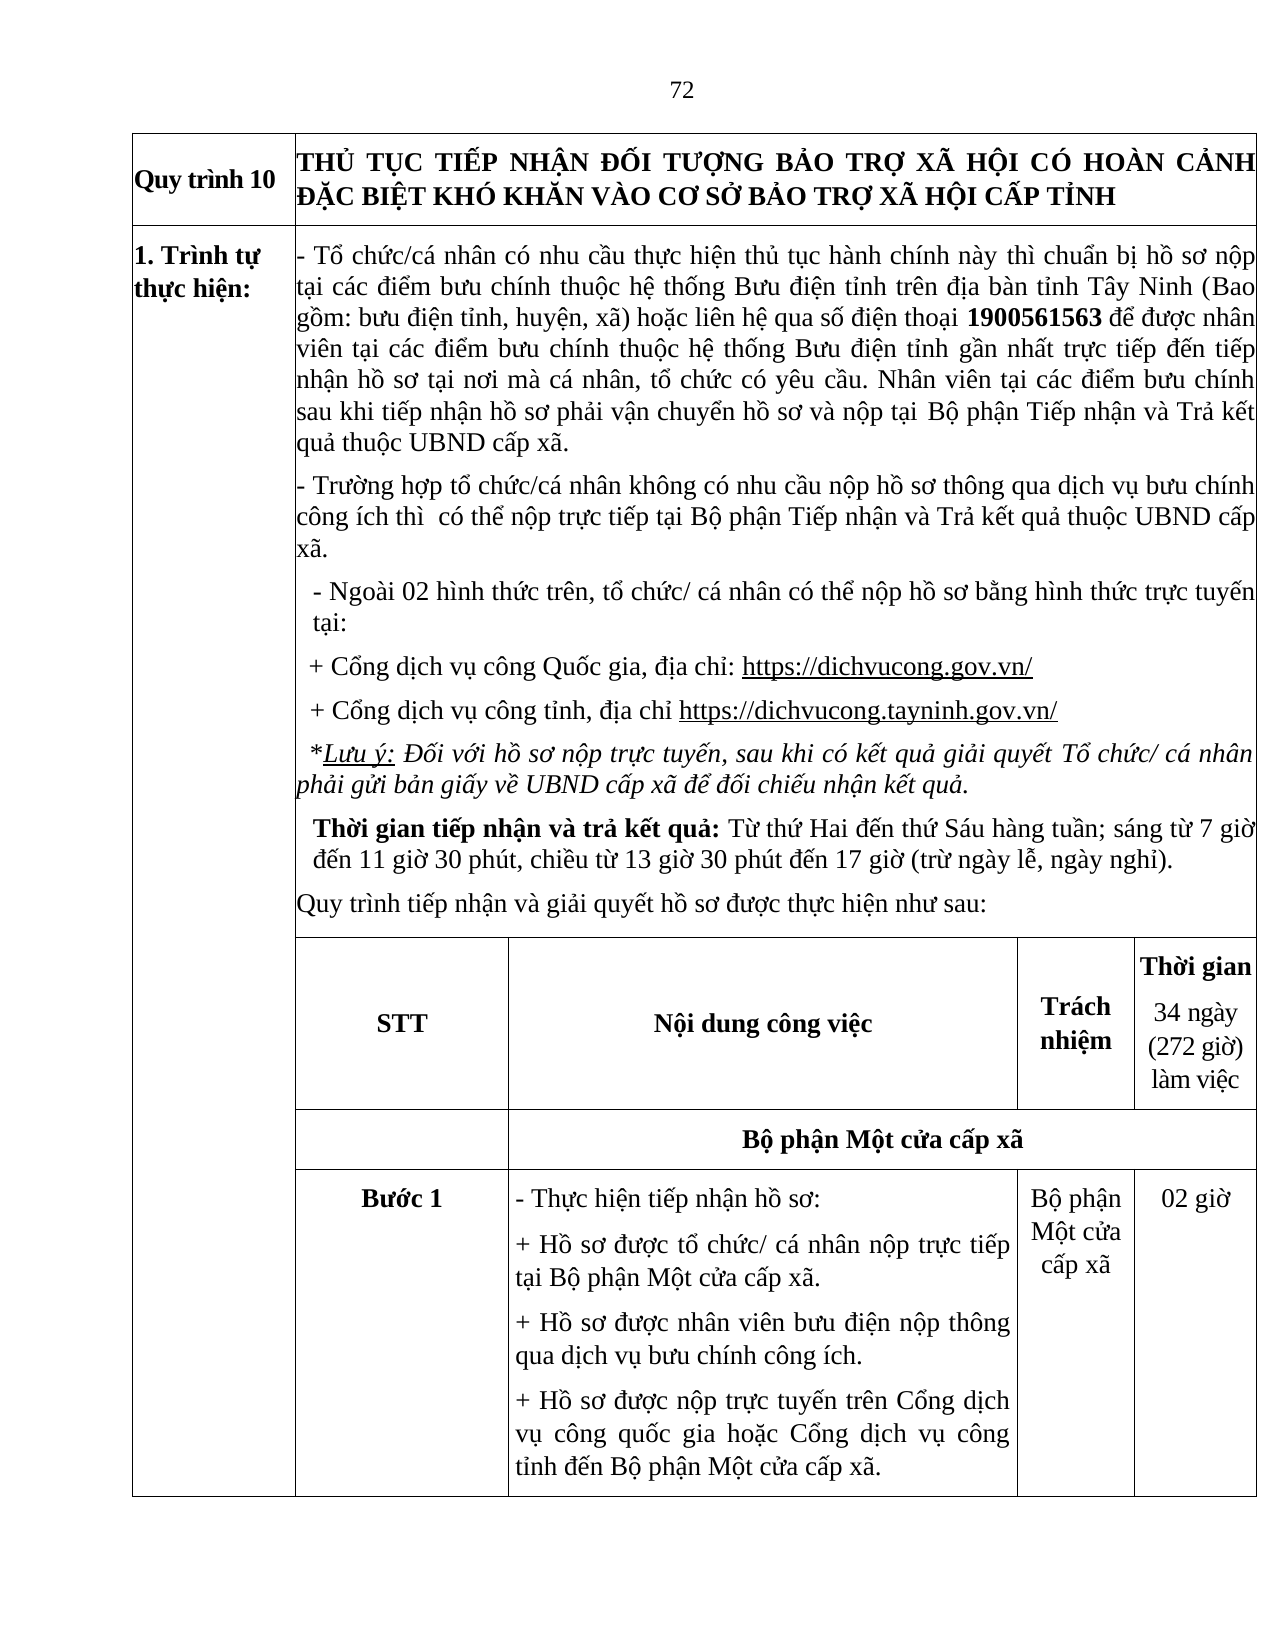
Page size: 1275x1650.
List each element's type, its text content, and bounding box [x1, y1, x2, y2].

table_header Quy trình 10 [133, 134, 295, 225]
table_cell Bước 1 [296, 1170, 508, 1496]
table_cell - Tổ chức/cá nhân có nhu cầu thực hiện thủ tục hành chính này thì chuẩn bị hồ sơ nộp tại các điểm bưu chính thuộc hệ thống Bưu điện tỉnh trên địa bàn tỉnh Tây Ninh (Bao gồm: bưu điện tỉnh, huyện, xã) hoặc liên hệ qua số điện thoại 1900561563 để được nhân viên tại các điểm bưu chính thuộc hệ thống Bưu điện tỉnh gần nhất trực tiếp đến tiếp nhận hồ sơ tại nơi mà cá nhân, tổ chức có yêu cầu. Nhân viên tại các điểm bưu chính sau khi tiếp nhận hồ sơ phải vận chuyển hồ sơ và nộp tại Bộ phận Tiếp nhận và Trả kết quả thuộc UBND cấp xã. - Trường hợp tổ chức/cá nhân không có nhu cầu nộp hồ sơ thông qua dịch vụ bưu chính công ích thì có thể nộp trực tiếp tại Bộ phận Tiếp nhận và Trả kết quả thuộc UBND cấp xã. - Ngoài 02 hình thức trên, tổ chức/ cá nhân có thể nộp hồ sơ bằng hình thức trực tuyến tại: + Cổng dịch vụ công Quốc gia, địa chỉ: https://dichvucong.gov.vn/ + Cổng dịch vụ công tỉnh, địa chỉ https://dichvucong.tayninh.gov.vn/ *Lưu ý: Đối với hồ sơ nộp trực tuyến, sau khi có kết quả giải quyết Tổ chức/ cá nhân phải gửi bản giấy về UBND cấp xã để đối chiếu nhận kết quả. Thời gian tiếp nhận và trả kết quả: Từ thứ Hai đến thứ Sáu hàng tuần; sáng từ 7 giờ đến 11 giờ 30 phút, chiều từ 13 giờ 30 phút đến 17 giờ (trừ ngày lễ, ngày nghỉ). Quy trình tiếp nhận và giải quyết hồ sơ được thực hiện như sau: [296, 226, 1256, 937]
table_cell Thời gian 34 ngày (272 giờ) làm việc [1135, 938, 1256, 1109]
table_cell 02 giờ [1135, 1170, 1256, 1496]
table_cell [509, 1170, 1017, 1496]
table_cell Nội dung công việc [509, 938, 1017, 1109]
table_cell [1018, 1170, 1134, 1496]
table_cell 1. Trình tự thực hiện: [133, 226, 295, 1496]
table_cell Bộ phận Một cửa cấp xã [509, 1110, 1256, 1169]
table_cell STT [296, 938, 508, 1109]
table_header THỦ TỤC TIẾP NHẬN ĐỐI TƯỢNG BẢO TRỢ XÃ HỘI CÓ HOÀN CẢNH ĐẶC BIỆT KHÓ KHĂN VÀO CƠ SỞ BẢO TRỢ XÃ HỘI CẤP TỈNH [296, 134, 1256, 225]
table_cell [296, 1110, 508, 1169]
table_cell Trách nhiệm [1018, 938, 1134, 1109]
